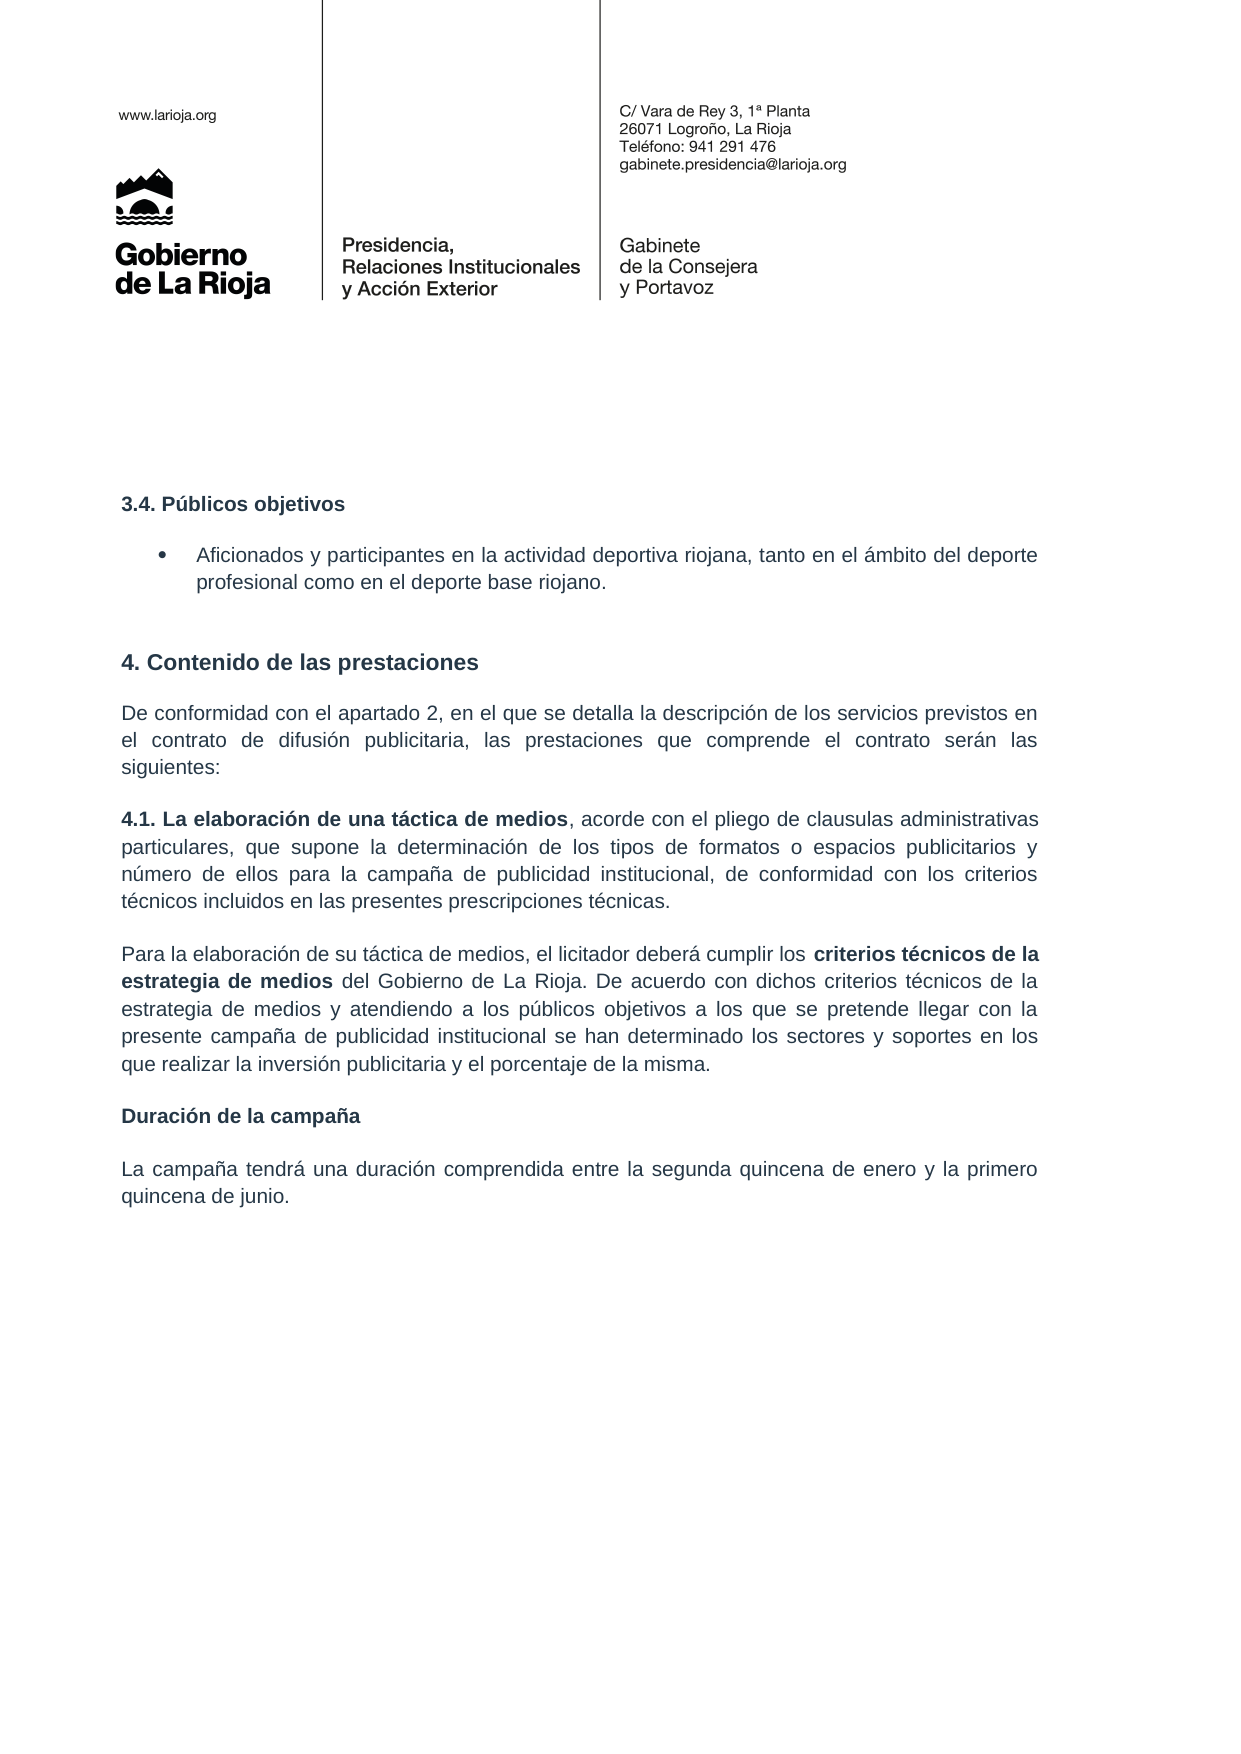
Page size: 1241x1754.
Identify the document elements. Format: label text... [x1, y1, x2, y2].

text Para la elaboración de su táctica de medios, el licitador deberá cumplir los criterios técnicos de la estrategia de medios del Gobierno de La Rioja. De acuerdo con dichos criterios técnicos de la estrategia de medios y atendiendo a los públicos objetivos a los que se pretende llegar con la presente campaña de publicidad institucional se han determinado los sectores y soportes en los que realizar la inversión publicitaria y el porcentaje de la misma. [121, 941, 1039, 1075]
text La campaña tendrá una duración comprendida entre la segunda quincena de enero y la primero quincena de junio. [121, 1156, 1039, 1208]
text Duración de la campaña [121, 1104, 1039, 1128]
picture [2, 0, 1241, 400]
list Aficionados y participantes en la actividad deportiva riojana, tanto en el ámbito del deporte profesional como en el deporte base riojano. [158, 542, 1039, 594]
text De conformidad con el apartado 2, en el que se detalla la descripción de los servicios previstos en el contrato de difusión publicitaria, las prestaciones que comprende el contrato serán las siguientes: [121, 700, 1039, 779]
text 4.1. La elaboración de una táctica de medios, acorde con el pliego de clausulas administrativas particulares, que supone la determinación de los tipos de formatos o espacios publicitarios y número de ellos para la campaña de publicidad institucional, de conformidad con los criterios técnicos incluidos en las presentes prescripciones técnicas. [121, 807, 1039, 913]
text 4. Contenido de las prestaciones [121, 649, 1039, 675]
text 3.4. Públicos objetivos [121, 488, 1063, 517]
